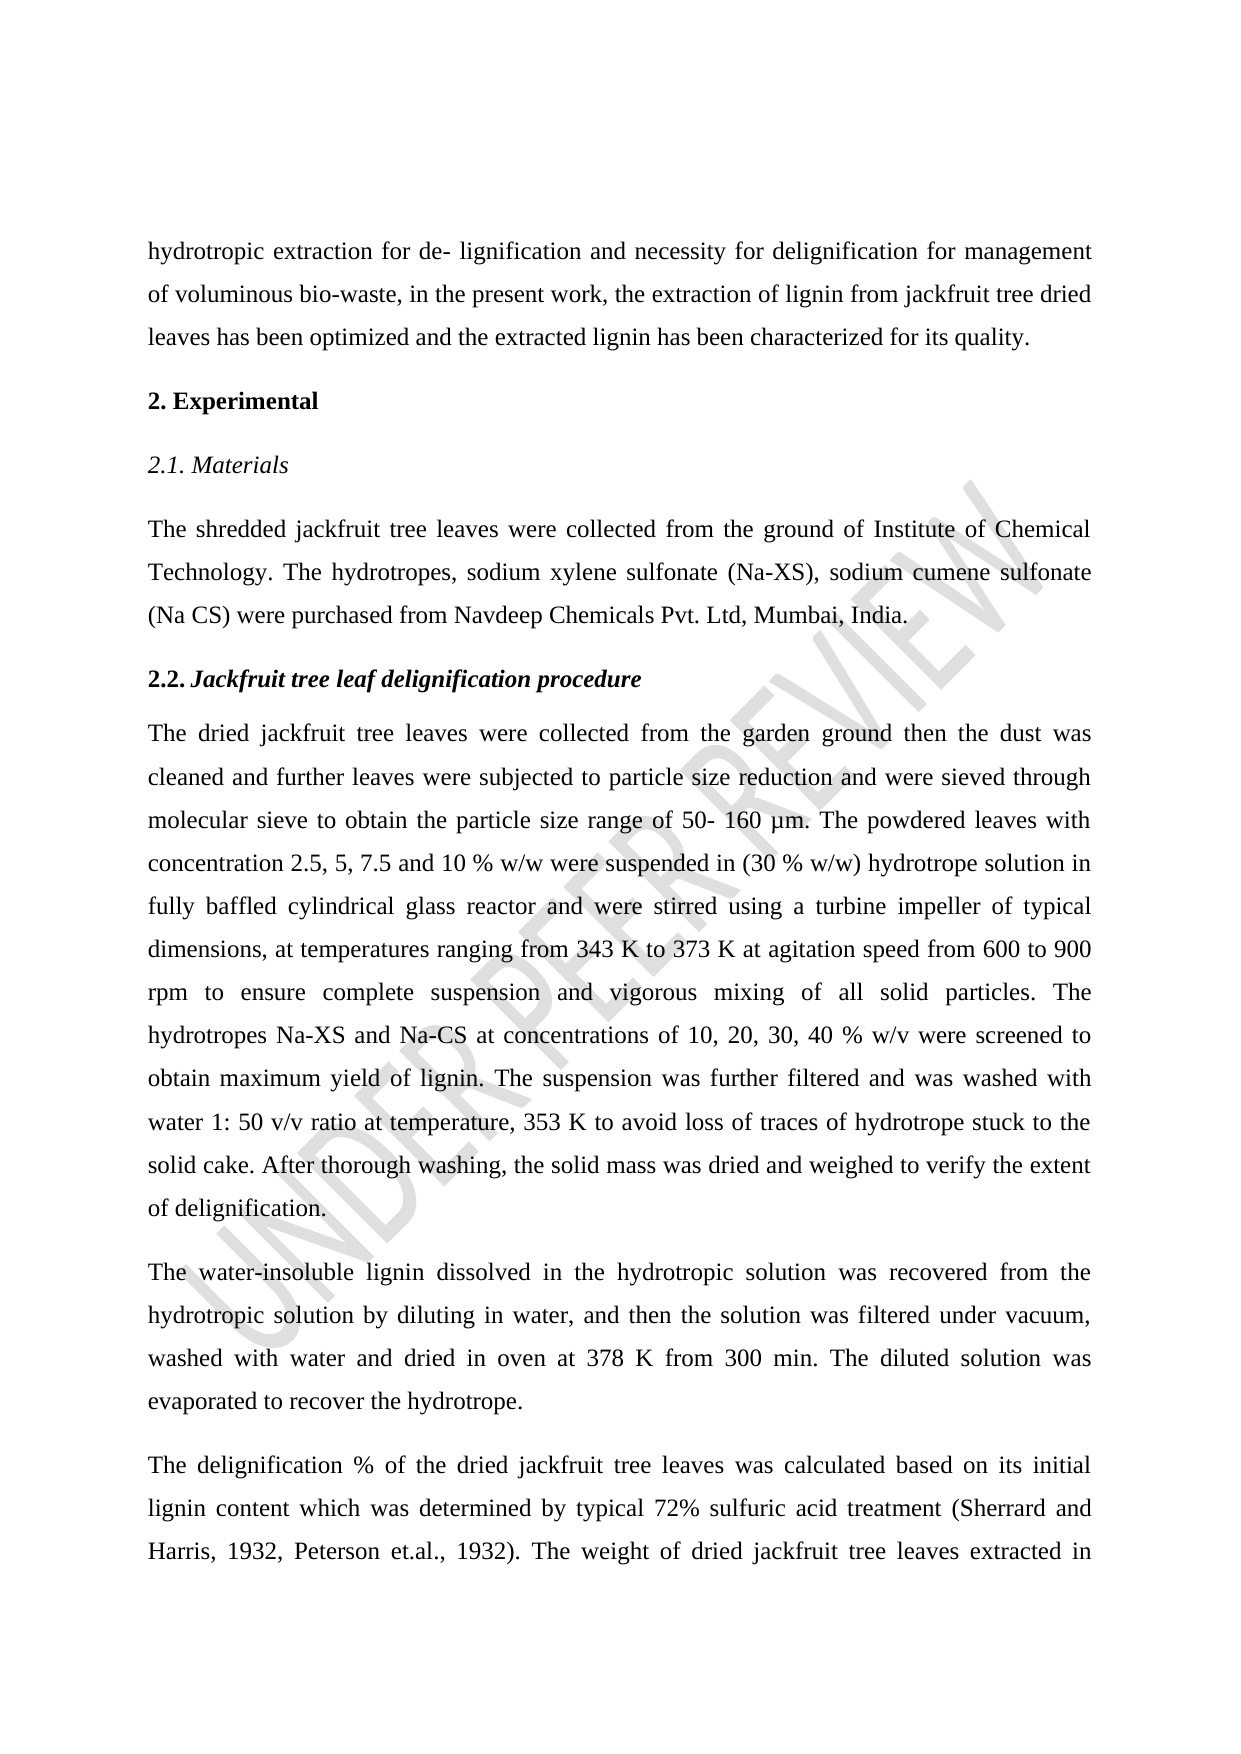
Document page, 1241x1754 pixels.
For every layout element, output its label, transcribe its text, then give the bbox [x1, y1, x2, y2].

text 2.2. Jackfruit tree leaf delignification procedure [148, 664, 1092, 693]
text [148, 1450, 1092, 1565]
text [148, 236, 1092, 351]
text 2.1. Materials [148, 450, 1092, 479]
text The shredded jackfruit tree leaves were collected from the ground of Institute of Chemical Technology. The hydrotropes, sodium xylene sulfonate (Na-XS), sodium cumene sulfonate (Na CS) were purchased from Navdeep Chemicals Pvt. Ltd, Mumbai, India. [148, 514, 1092, 629]
text 2. Experimental [148, 386, 1092, 415]
text The water-insoluble lignin dissolved in the hydrotropic solution was recovered from the hydrotropic solution by diluting in water, and then the solution was filtered under vacuum, washed with water and dried in oven at 378 K from 300 min. The diluted solution was evaporated to recover the hydrotrope. [148, 1257, 1092, 1415]
text The dried jackfruit tree leaves were collected from the garden ground then the dust was cleaned and further leaves were subjected to particle size reduction and were sieved through molecular sieve to obtain the particle size range of 50- 160 µm. The powdered leaves with concentration 2.5, 5, 7.5 and 10 % w/w were suspended in (30 % w/w) hydrotrope solution in fully baffled cylindrical glass reactor and were stirred using a turbine impeller of typical dimensions, at temperatures ranging from 343 K to 373 K at agitation speed from 600 to 900 rpm to ensure complete suspension and vigorous mixing of all solid particles. The hydrotropes Na-XS and Na-CS at concentrations of 10, 20, 30, 40 % w/v were screened to obtain maximum yield of lignin. The suspension was further filtered and was washed with water 1: 50 v/v ratio at temperature, 353 K to avoid loss of traces of hydrotrope stuck to the solid cake. After thorough washing, the solid mass was dried and weighed to verify the extent of delignification. [148, 718, 1092, 1222]
